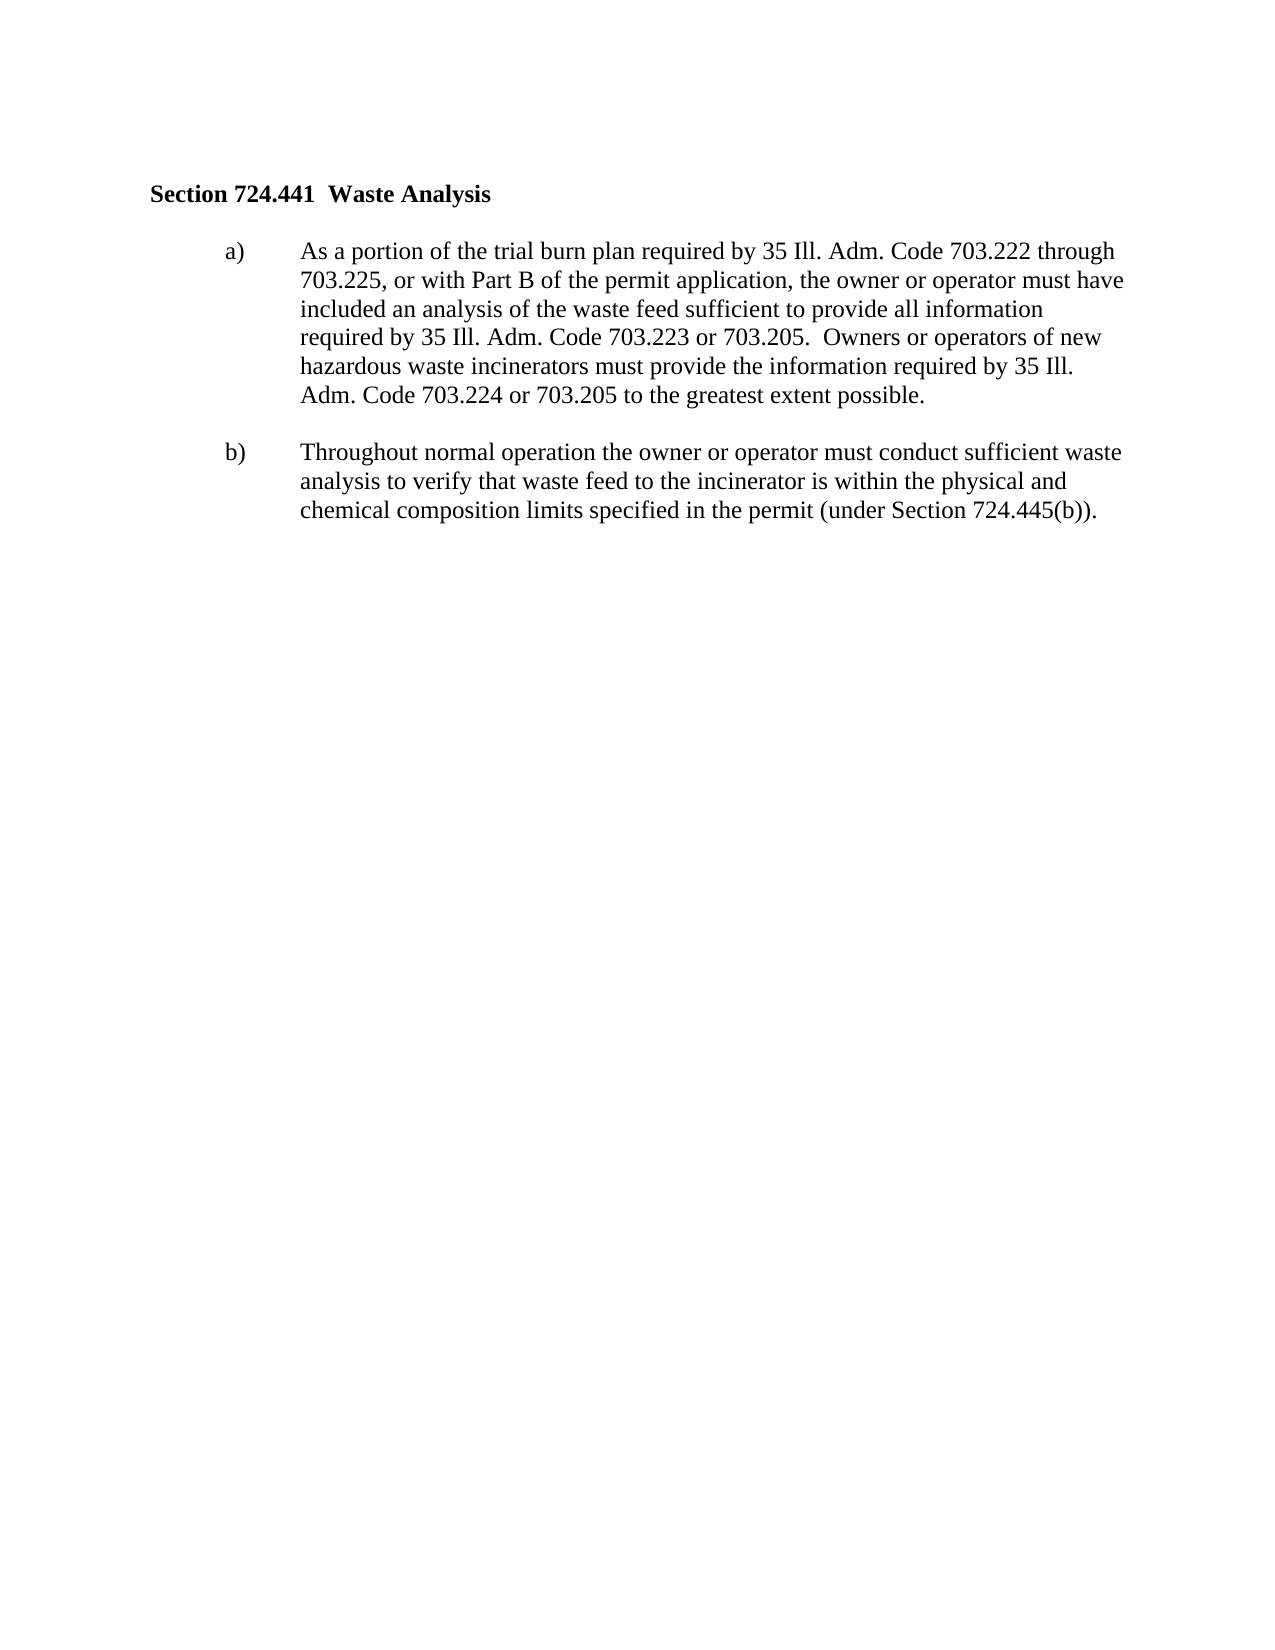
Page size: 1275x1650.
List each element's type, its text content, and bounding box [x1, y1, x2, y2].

text Section 724.441 Waste Analysis [150, 179, 1125, 207]
text a) As a portion of the trial burn plan required by 35 Ill. Adm. Code 703.222 through 703.225, or with Part B of the permit application, the owner or operator must have included an analysis of the waste feed sufficient to provide all information required by 35 Ill. Adm. Code 703.223 or 703.205. Owners or operators of new hazardous waste incinerators must provide the information required by 35 Ill. Adm. Code 703.224 or 703.205 to the greatest extent possible. [225, 236, 1125, 409]
text b) Throughout normal operation the owner or operator must conduct sufficient waste analysis to verify that waste feed to the incinerator is within the physical and chemical composition limits specified in the permit (under Section 724.445(b)). [225, 437, 1125, 524]
